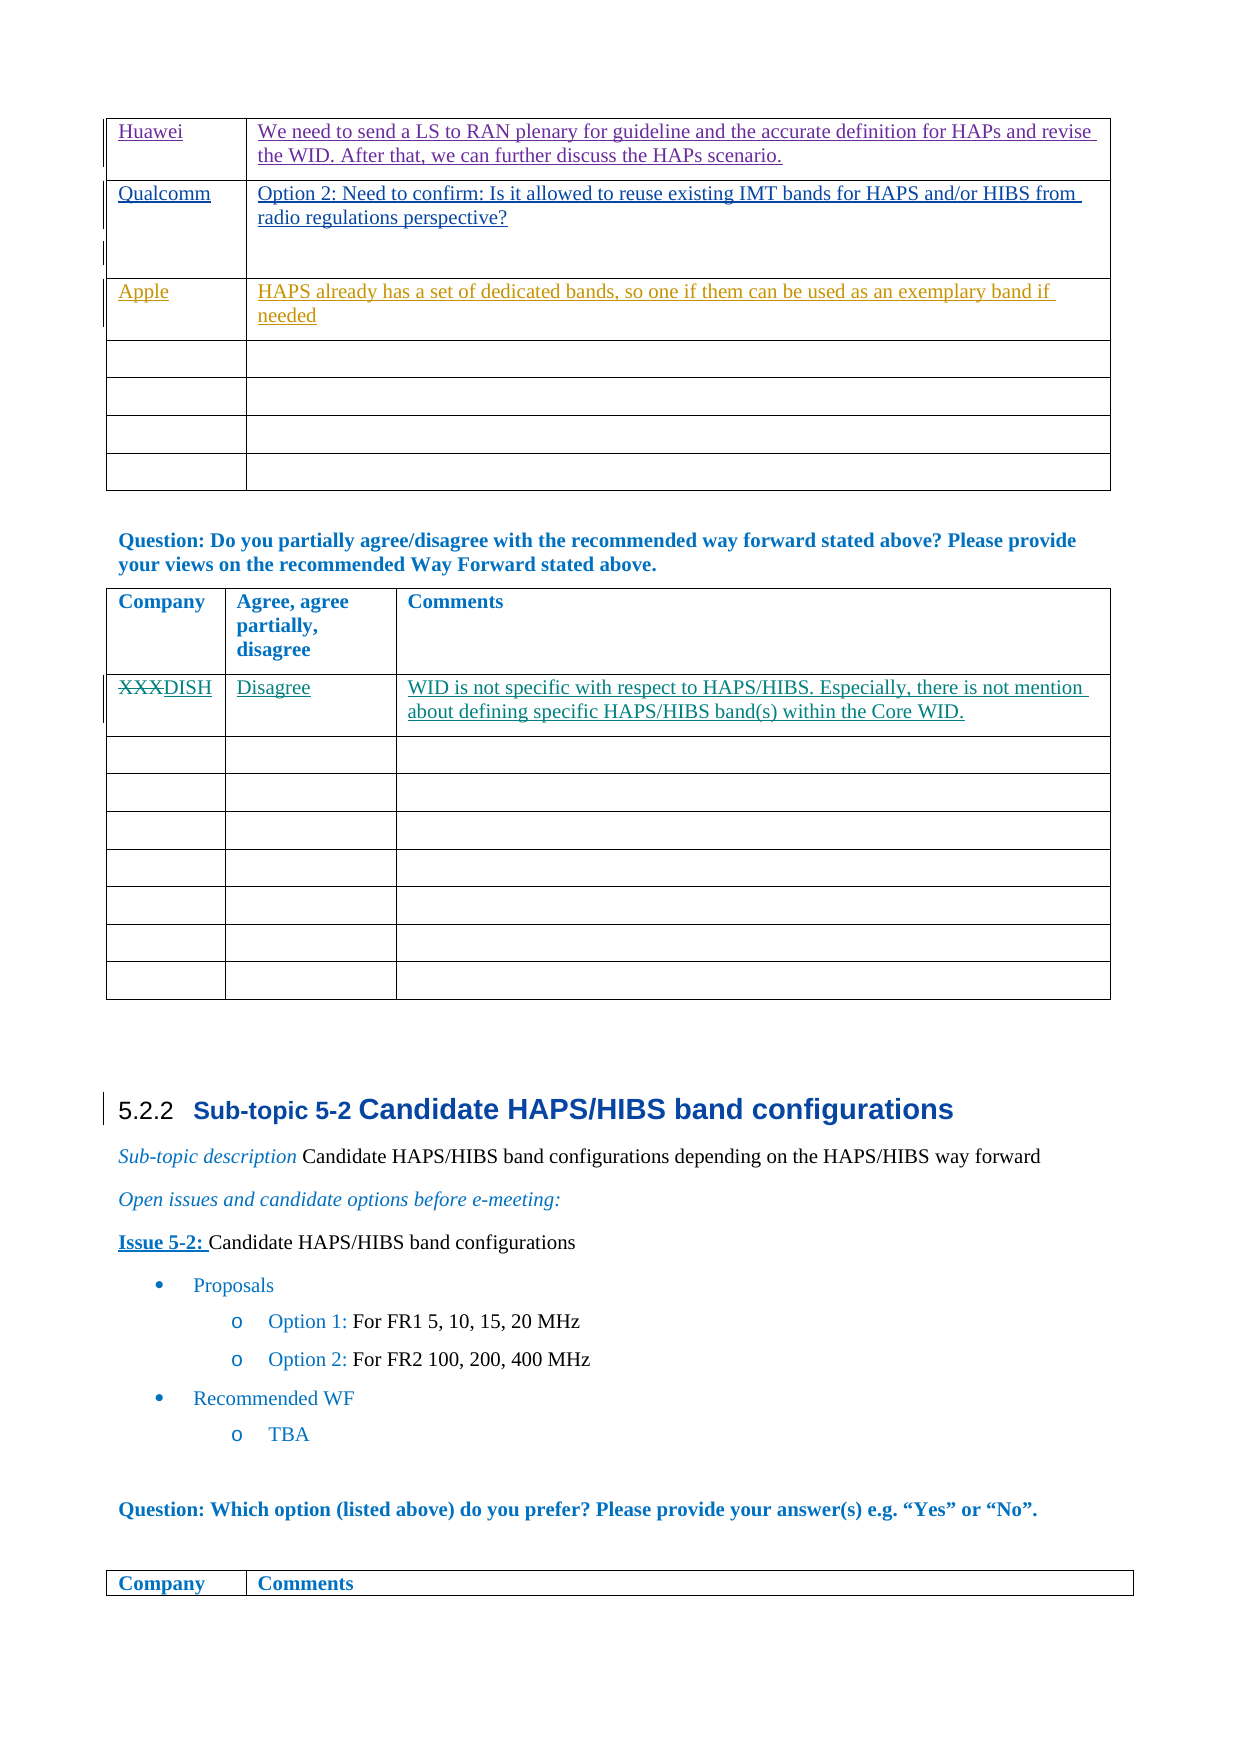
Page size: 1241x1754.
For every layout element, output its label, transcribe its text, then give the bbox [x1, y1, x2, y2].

table_cell [226, 925, 396, 961]
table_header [247, 1571, 1133, 1595]
text Question: Which option (listed above) do you prefer? Please provide your answer(s) e.g. “Yes” or “No”. [118, 1497, 1122, 1521]
table_cell [107, 341, 246, 377]
table_cell [397, 774, 1110, 811]
list Proposals [156, 1272, 1122, 1297]
table_cell [247, 454, 1110, 490]
table_cell [107, 181, 246, 278]
subtitle Sub-topic 5-2 Candidate HAPS/HIBS band configurations [118, 1092, 1122, 1125]
table_cell [107, 925, 225, 961]
table_cell [107, 675, 225, 736]
table_header Company [107, 1571, 246, 1595]
table_cell [226, 887, 396, 924]
table_cell [226, 962, 396, 999]
table_cell [107, 962, 225, 999]
table_cell [397, 850, 1110, 886]
table_cell [107, 887, 225, 924]
table_cell [107, 812, 225, 848]
table_cell [107, 378, 246, 415]
list Recommended WF [156, 1386, 1122, 1409]
table_header Company [107, 589, 225, 674]
list Option 2: For FR2 100, 200, 400 MHz [231, 1347, 1122, 1373]
list TBA [231, 1422, 1122, 1448]
table_cell [107, 850, 225, 886]
table_cell [226, 774, 396, 811]
text Issue 5-2: Candidate HAPS/HIBS band configurations [118, 1230, 1122, 1254]
table_cell [397, 675, 1110, 736]
table_cell [107, 737, 225, 773]
table_cell [226, 850, 396, 886]
table_header Comments [397, 589, 1110, 674]
table_cell [247, 416, 1110, 452]
table_cell [247, 181, 1110, 278]
table_cell [107, 279, 246, 339]
table_cell [247, 378, 1110, 415]
table_cell [397, 737, 1110, 773]
table_header Agree, agree partially, disagree [226, 589, 396, 674]
table_cell [107, 454, 246, 490]
table_cell [247, 341, 1110, 377]
list Option 1: For FR1 5, 10, 15, 20 MHz [231, 1309, 1122, 1335]
table_cell [107, 774, 225, 811]
table_cell [226, 737, 396, 773]
table_cell [107, 416, 246, 452]
table_cell [397, 925, 1110, 961]
table_cell [247, 279, 1110, 339]
table_cell [397, 962, 1110, 999]
table_cell [226, 675, 396, 736]
table_cell [397, 812, 1110, 848]
text Sub-topic description Candidate HAPS/HIBS band configurations depending on the HAPS/HIBS way forward [118, 1144, 1122, 1168]
table_cell [226, 812, 396, 848]
text Open issues and candidate options before e-meeting: [118, 1187, 1122, 1211]
text Question: Do you partially agree/disagree with the recommended way forward stated above? Please provide your views on the recommended Way Forward stated above. [118, 528, 1122, 576]
table_cell [107, 119, 246, 180]
table_cell [397, 887, 1110, 924]
table_cell [247, 119, 1110, 180]
